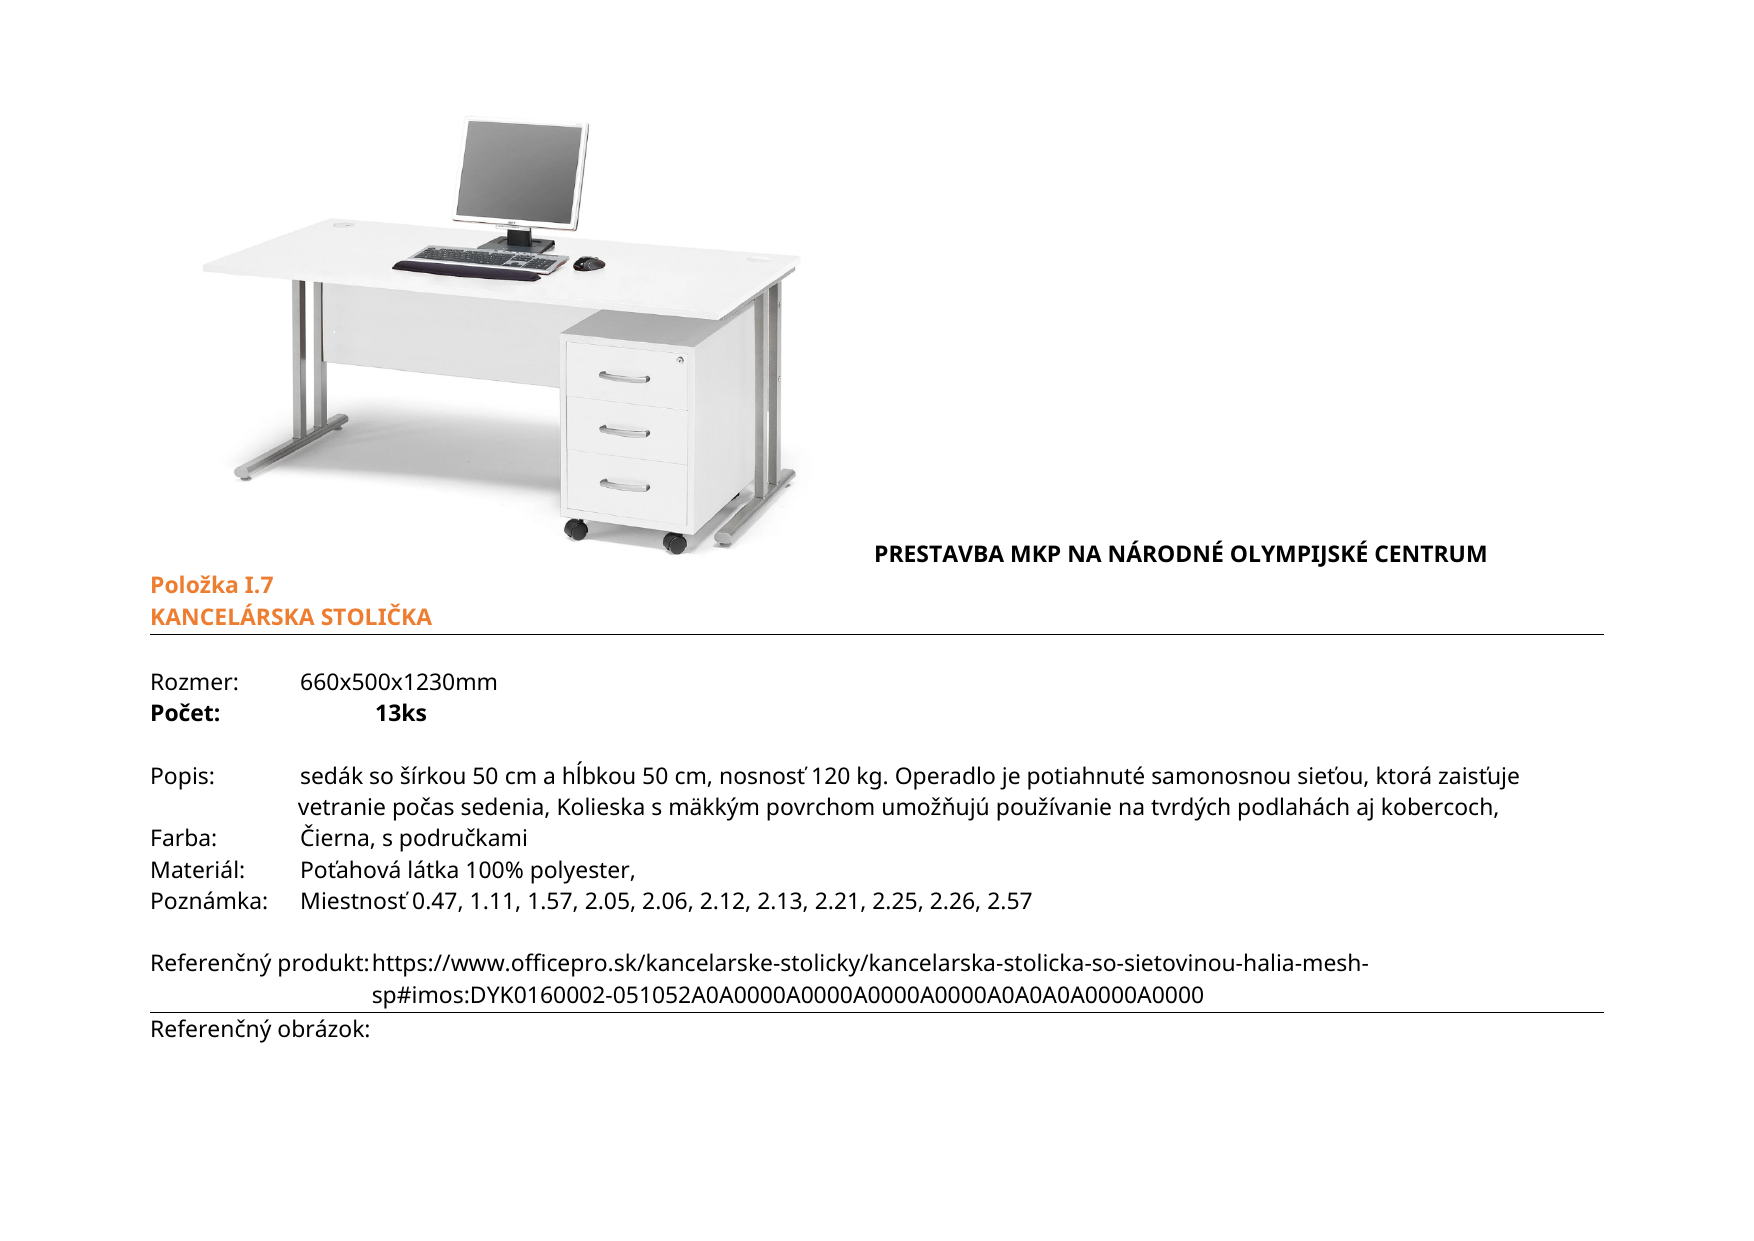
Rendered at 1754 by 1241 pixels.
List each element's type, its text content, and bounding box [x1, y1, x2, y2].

text Popis: sedák so šírkou 50 cm a hĺbkou 50 cm, nosnosť 120 kg. Operadlo je potiahnuté samonosnou sieťou, ktorá zaisťuje vetranie počas sedenia, Kolieska s mäkkým povrchom umožňujú používanie na tvrdých podlahách aj kobercoch, [150, 760, 1604, 822]
picture [150, 112, 874, 563]
text Poznámka: Miestnosť 0.47, 1.11, 1.57, 2.05, 2.06, 2.12, 2.13, 2.21, 2.25, 2.26, 2.57 [150, 885, 1604, 916]
text Materiál: Poťahová látka 100% polyester, [150, 854, 1604, 885]
text KANCELÁRSKA STOLIČKA [150, 601, 1604, 634]
text Farba: Čierna, s područkami [150, 822, 1604, 854]
text Položka I.7 [150, 569, 1604, 601]
text Referenčný produkt: https://www.officepro.sk/kancelarske-stolicky/kancelarska-stolicka-so-sietovinou-halia-mesh-sp#imos:DYK0160002-051052A0A0000A0000A0000A0000A0A0A0A0000A0000 [150, 947, 1604, 1012]
text Referenčný obrázok: [150, 1013, 1604, 1044]
text Počet: 13ks [150, 697, 1604, 729]
text Rozmer: 660x500x1230mm [150, 666, 1604, 697]
